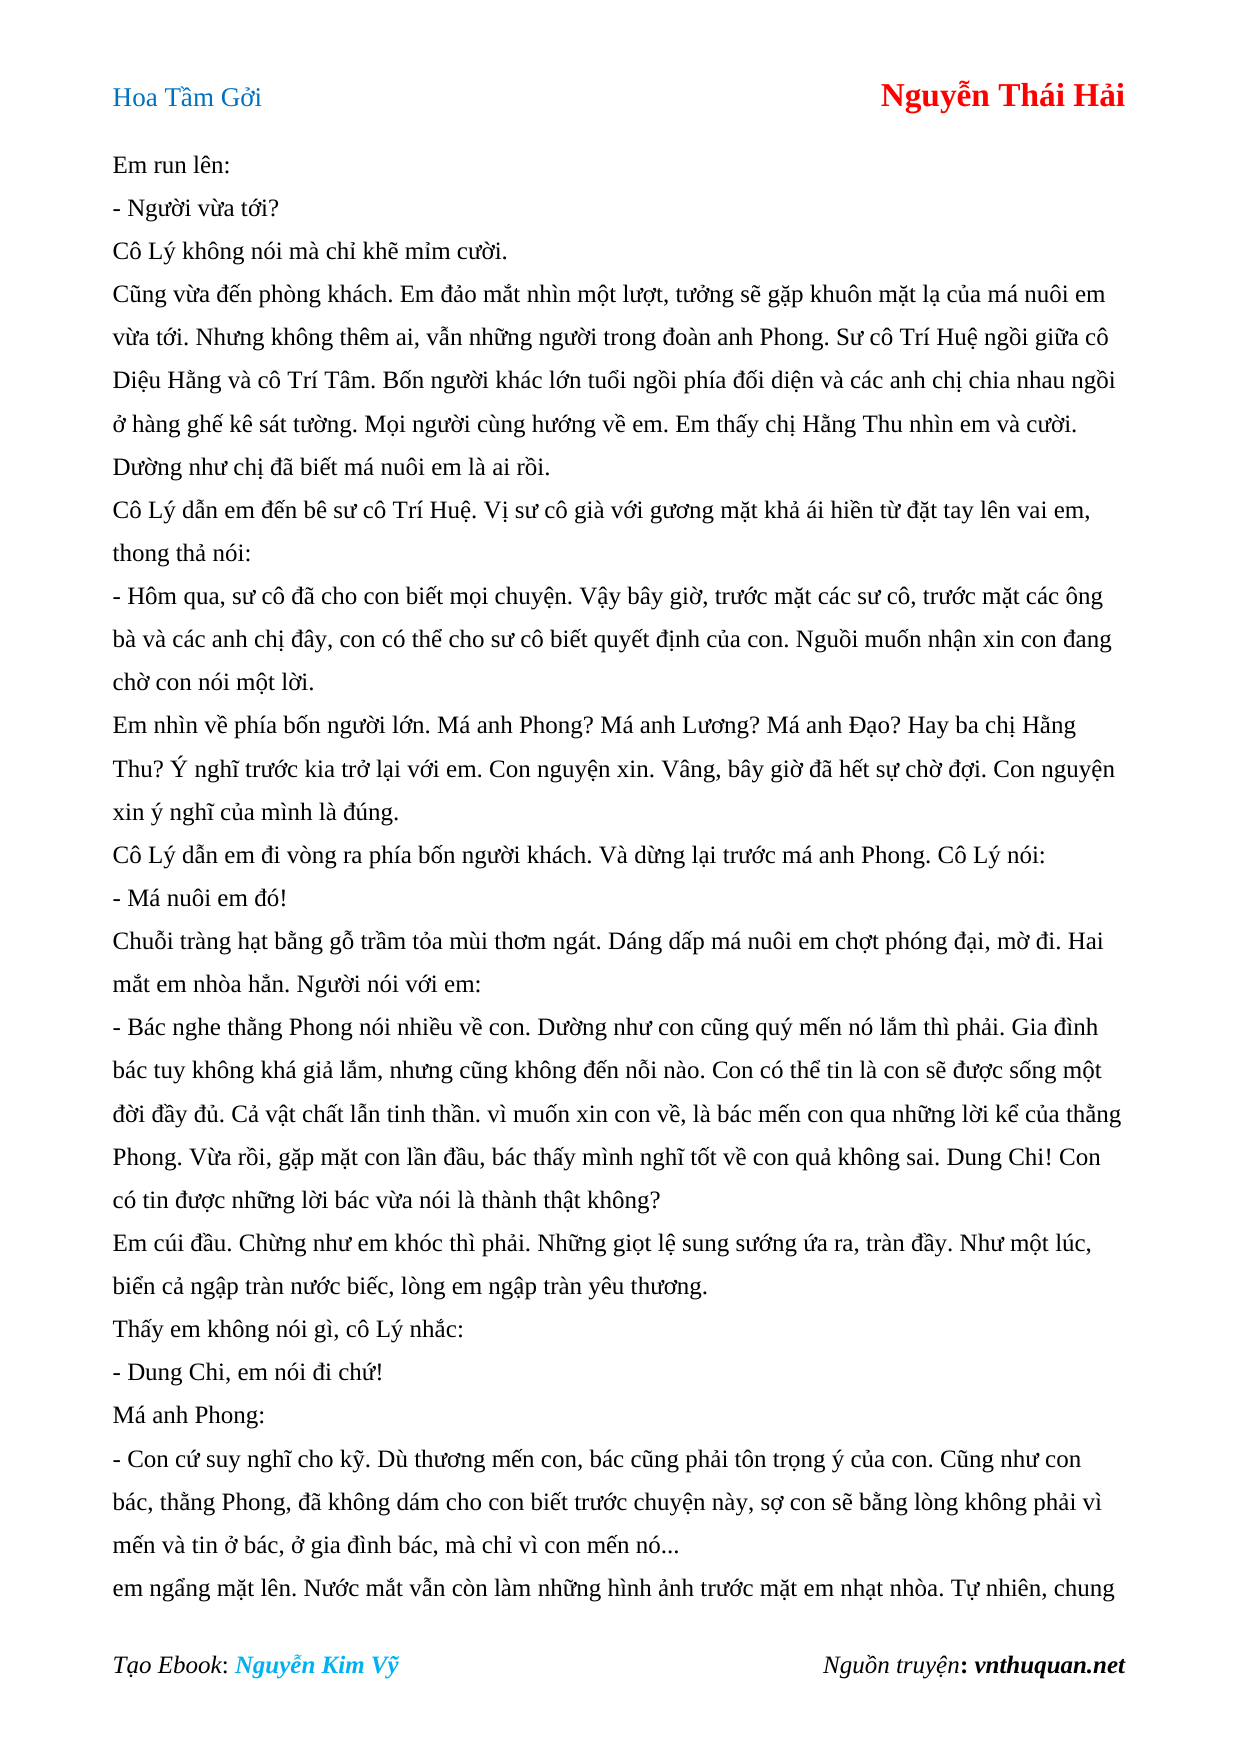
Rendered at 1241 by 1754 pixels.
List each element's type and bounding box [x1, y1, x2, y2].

text [112, 150, 1128, 1602]
